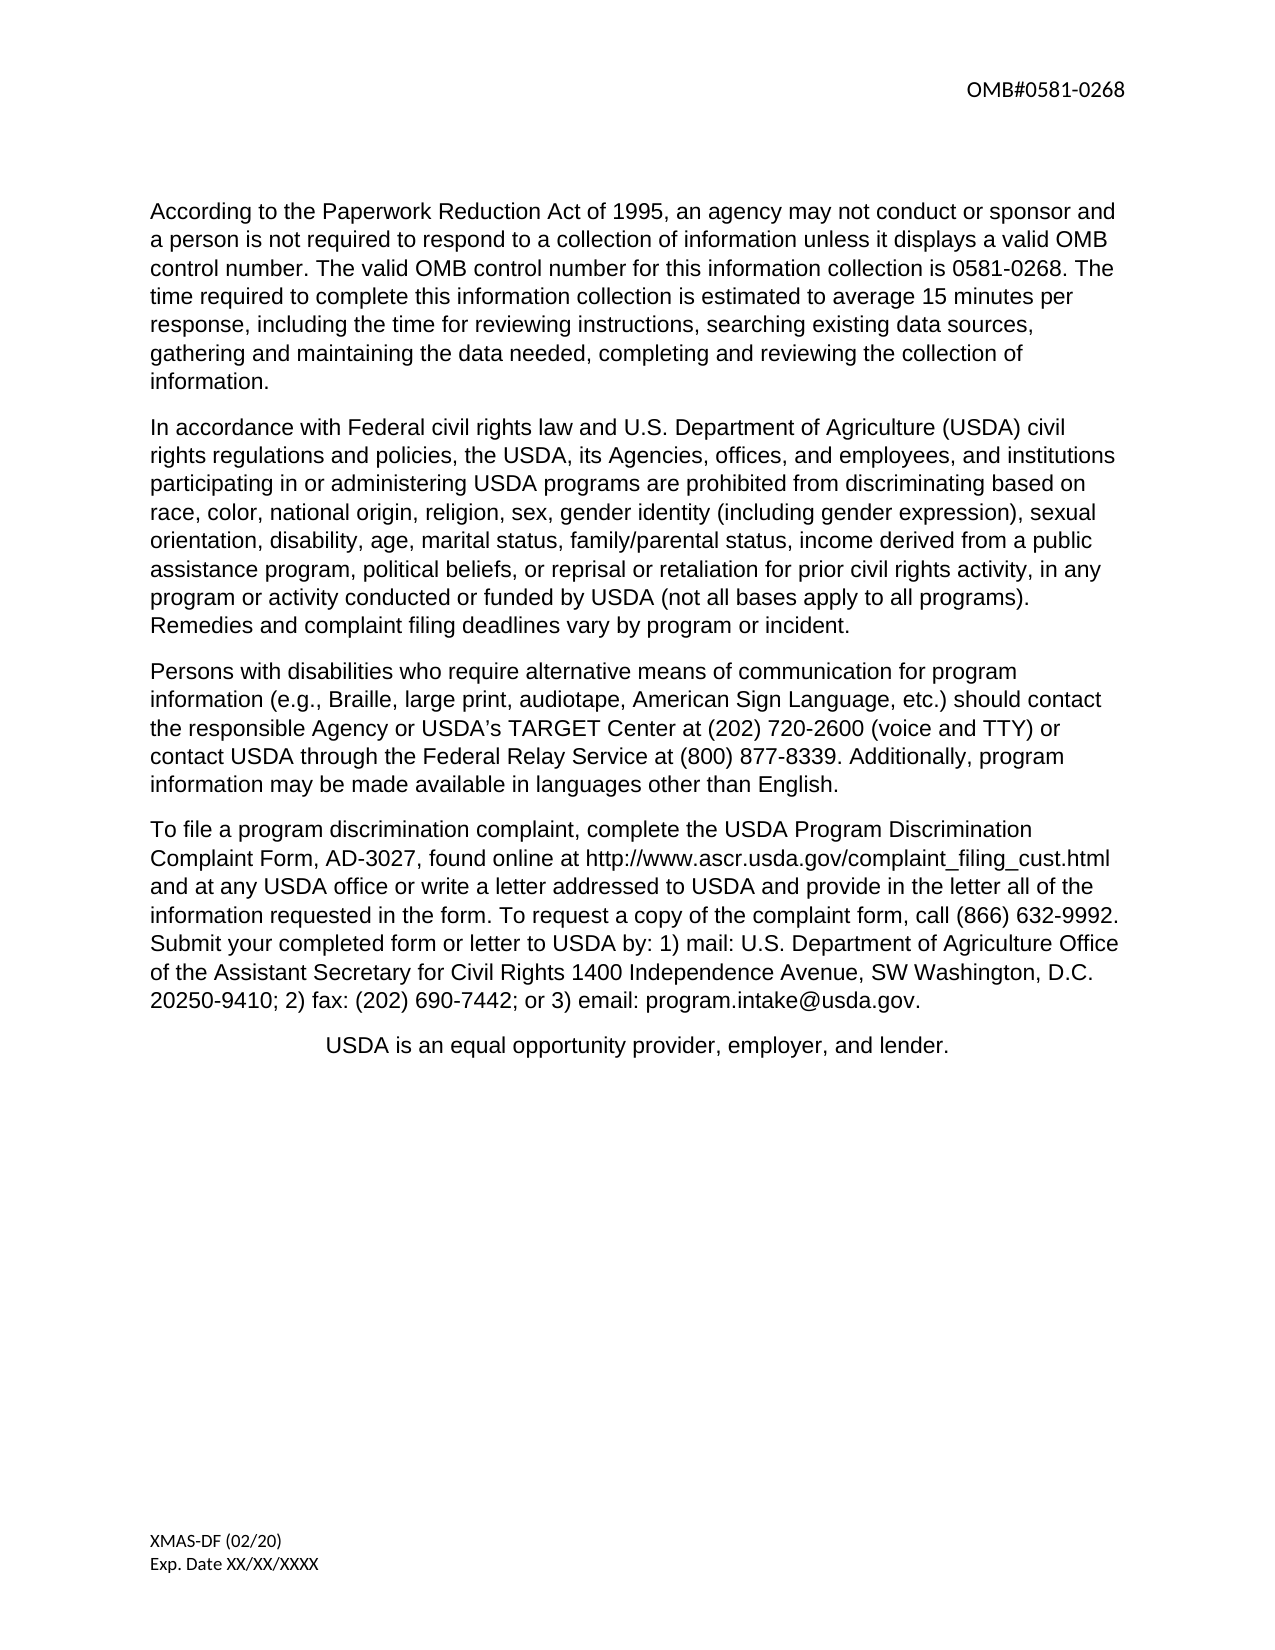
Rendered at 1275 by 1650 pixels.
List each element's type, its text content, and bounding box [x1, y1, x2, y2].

text Persons with disabilities who require alternative means of communication for program information (e.g., Braille, large print, audiotape, American Sign Language, etc.) should contact the responsible Agency or USDA’s TARGET Center at (202) 720-2600 (voice and TTY) or contact USDA through the Federal Relay Service at (800) 877-8339. Additionally, program information may be made available in languages other than English. [150, 658, 1125, 798]
text To file a program discrimination complaint, complete the USDA Program Discrimination Complaint Form, AD-3027, found online at http://www.ascr.usda.gov/complaint_filing_cust.html and at any USDA office or write a letter addressed to USDA and provide in the letter all of the information requested in the form. To request a copy of the complaint form, call (866) 632-9992. Submit your completed form or letter to USDA by: 1) mail: U.S. Department of Agriculture Office of the Assistant Secretary for Civil Rights 1400 Independence Avenue, SW Washington, D.C. 20250-9410; 2) fax: (202) 690-7442; or 3) email: program.intake@usda.gov. [150, 816, 1125, 1013]
text According to the Paperwork Reduction Act of 1995, an agency may not conduct or sponsor and a person is not required to respond to a collection of information unless it displays a valid OMB control number. The valid OMB control number for this information collection is 0581-0268. The time required to complete this information collection is estimated to average 15 minutes per response, including the time for reviewing instructions, searching existing data sources, gathering and maintaining the data needed, completing and reviewing the collection of information. [150, 198, 1125, 395]
text USDA is an equal opportunity provider, employer, and lender. [150, 1032, 1125, 1058]
text In accordance with Federal civil rights law and U.S. Department of Agriculture (USDA) civil rights regulations and policies, the USDA, its Agencies, offices, and employees, and institutions participating in or administering USDA programs are prohibited from discriminating based on race, color, national origin, religion, sex, gender identity (including gender expression), sexual orientation, disability, age, marital status, family/parental status, income derived from a public assistance program, political beliefs, or reprisal or retaliation for prior civil rights activity, in any program or activity conducted or funded by USDA (not all bases apply to all programs). Remedies and complaint filing deadlines vary by program or incident. [150, 413, 1125, 639]
